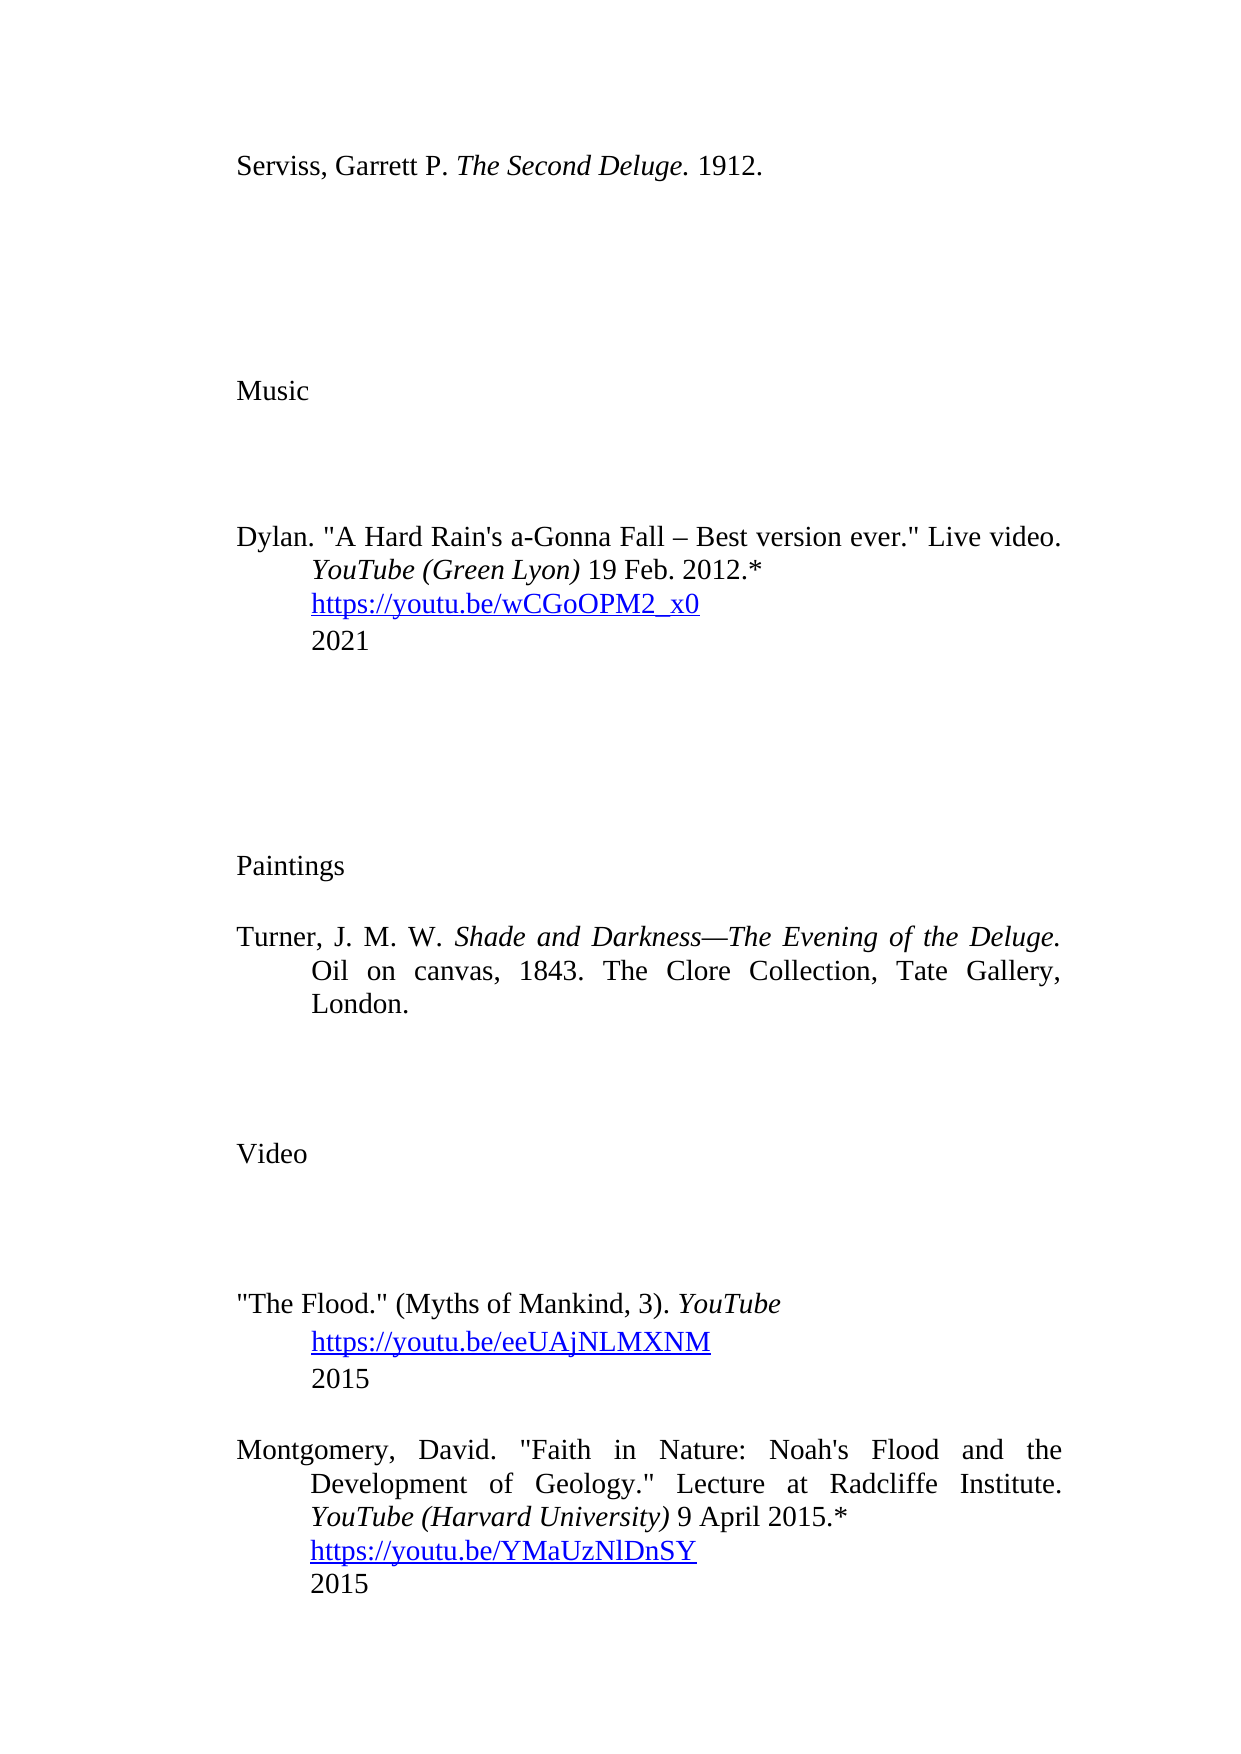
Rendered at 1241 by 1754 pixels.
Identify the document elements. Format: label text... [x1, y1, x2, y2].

text https://youtu.be/wCGoOPM2_x0 [236, 586, 1063, 619]
text Video [236, 1132, 1063, 1170]
text 2015 [236, 1567, 1063, 1600]
text Turner, J. M. W. Shade and Darkness—The Evening of the Deluge. Oil on canvas, 1843. The Clore Collection, Tate Gallery, London. [236, 919, 1062, 1020]
text Montgomery, David. "Faith in Nature: Noah's Flood and the Development of Geology." Lecture at Radcliffe Institute. YouTube (Harvard University) 9 April 2015.* [236, 1432, 1063, 1533]
text 2021 [236, 619, 1063, 657]
text Music [236, 369, 1063, 406]
text https://youtu.be/eeUAjNLMXNM [236, 1320, 1063, 1357]
text https://youtu.be/YMaUzNlDnSY [236, 1533, 1063, 1567]
text Dylan. "A Hard Rain's a-Gonna Fall – Best version ever." Live video. YouTube (Green Lyon) 19 Feb. 2012.* [236, 519, 1063, 586]
text Serviss, Garrett P. The Second Deluge. 1912. [236, 148, 1063, 181]
text 2015 [236, 1357, 1063, 1395]
text Paintings [236, 844, 1063, 882]
text "The Flood." (Myths of Mankind, 3). YouTube [236, 1282, 1063, 1320]
